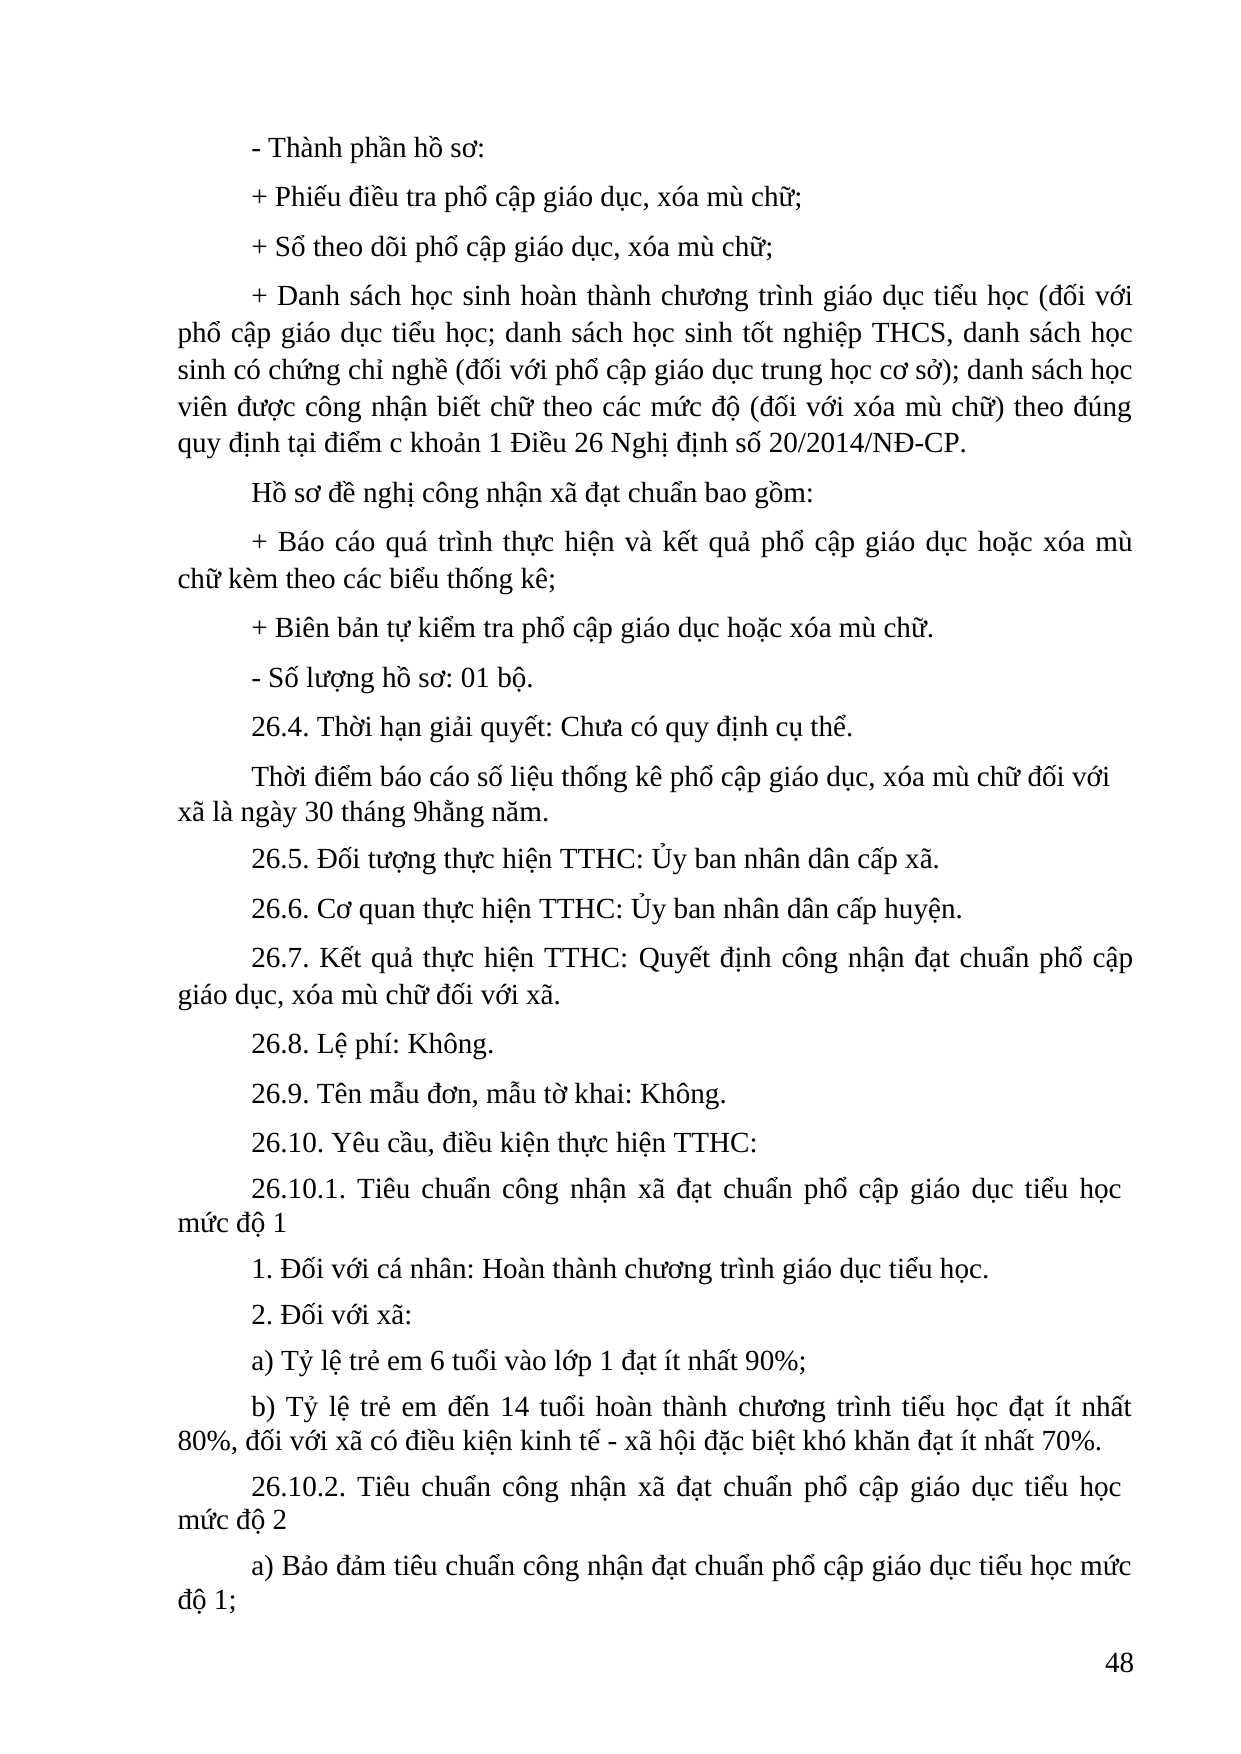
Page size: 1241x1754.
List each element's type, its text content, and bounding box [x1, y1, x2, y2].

text a) Tỷ lệ trẻ em 6 tuổi vào lớp 1 đạt ít nhất 90%; [177, 1343, 1134, 1377]
text 26.9. Tên mẫu đơn, mẫu tờ khai: Không. [177, 1076, 1134, 1109]
text b) Tỷ lệ trẻ em đến 14 tuổi hoàn thành chương trình tiểu học đạt ít nhất 80%, đối với xã có điều kiện kinh tế - xã hội đặc biệt khó khăn đạt ít nhất 70%. [177, 1389, 1134, 1456]
text Hồ sơ đề nghị công nhận xã đạt chuẩn bao gồm: [177, 475, 1134, 508]
text 26.7. Kết quả thực hiện TTHC: Quyết định công nhận đạt chuẩn phổ cập giáo dục, xóa mù chữ đối với xã. [177, 940, 1134, 1011]
text 26.10.2. Tiêu chuẩn công nhận xã đạt chuẩn phổ cập giáo dục tiểu học mức độ 2 [177, 1469, 1134, 1536]
text a) Bảo đảm tiêu chuẩn công nhận đạt chuẩn phổ cập giáo dục tiểu học mức độ 1; [177, 1548, 1134, 1615]
text 26.6. Cơ quan thực hiện TTHC: Ủy ban nhân dân cấp huyện. [177, 891, 1134, 924]
text + Sổ theo dõi phổ cập giáo dục, xóa mù chữ; [177, 229, 1134, 262]
text 26.4. Thời hạn giải quyết: Chưa có quy định cụ thể. [177, 709, 1134, 743]
text 26.10. Yêu cầu, điều kiện thực hiện TTHC: [177, 1125, 1134, 1159]
text 26.10.1. Tiêu chuẩn công nhận xã đạt chuẩn phổ cập giáo dục tiểu học mức độ 1 [177, 1171, 1134, 1238]
text + Báo cáo quá trình thực hiện và kết quả phổ cập giáo dục hoặc xóa mù chữ kèm theo các biểu thống kê; [177, 524, 1134, 595]
text Thời điểm báo cáo số liệu thống kê phổ cập giáo dục, xóa mù chữ đối với xã là ngày 30 tháng 9hằng năm. [177, 759, 1134, 827]
text 26.8. Lệ phí: Không. [177, 1027, 1134, 1060]
text + Biên bản tự kiểm tra phổ cập giáo dục hoặc xóa mù chữ. [177, 611, 1134, 644]
text - Số lượng hồ sơ: 01 bộ. [177, 660, 1134, 693]
text - Thành phần hồ sơ: [177, 130, 1134, 163]
text + Danh sách học sinh hoàn thành chương trình giáo dục tiểu học (đối với phổ cập giáo dục tiểu học; danh sách học sinh tốt nghiệp THCS, danh sách học sinh có chứng chỉ nghề (đối với phổ cập giáo dục trung học cơ sở); danh sách học viên được công nhận biết chữ theo các mức độ (đối với xóa mù chữ) theo đúng quy định tại điểm c khoản 1 Điều 26 Nghị định số 20/2014/NĐ-CP. [177, 278, 1134, 459]
text 2. Đối với xã: [177, 1297, 1134, 1331]
text + Phiếu điều tra phổ cập giáo dục, xóa mù chữ; [177, 179, 1134, 213]
text 26.5. Đối tượng thực hiện TTHC: Ủy ban nhân dân cấp xã. [177, 842, 1134, 875]
text 1. Đối với cá nhân: Hoàn thành chương trình giáo dục tiểu học. [177, 1251, 1134, 1284]
